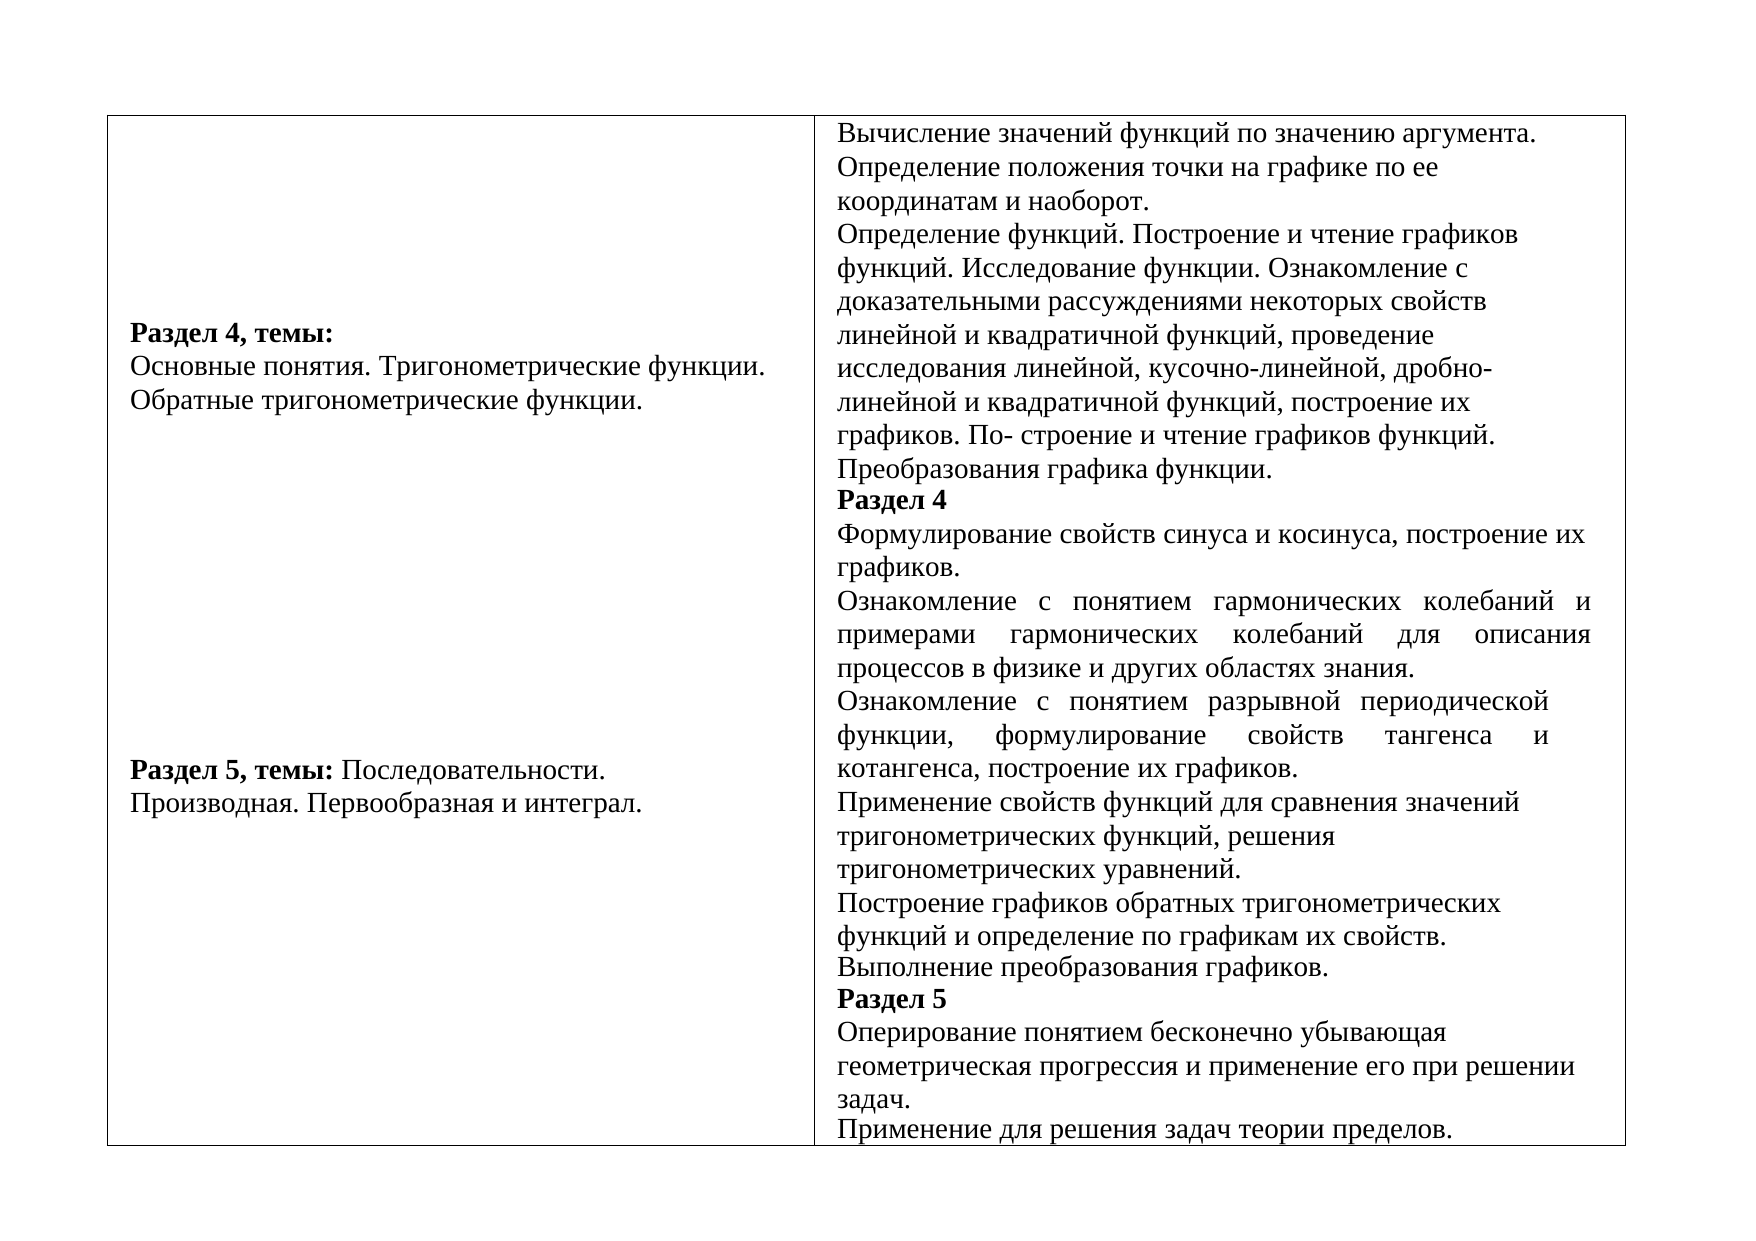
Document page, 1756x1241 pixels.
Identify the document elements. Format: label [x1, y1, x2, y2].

table_header [815, 116, 1625, 1145]
table_header [108, 116, 814, 1145]
